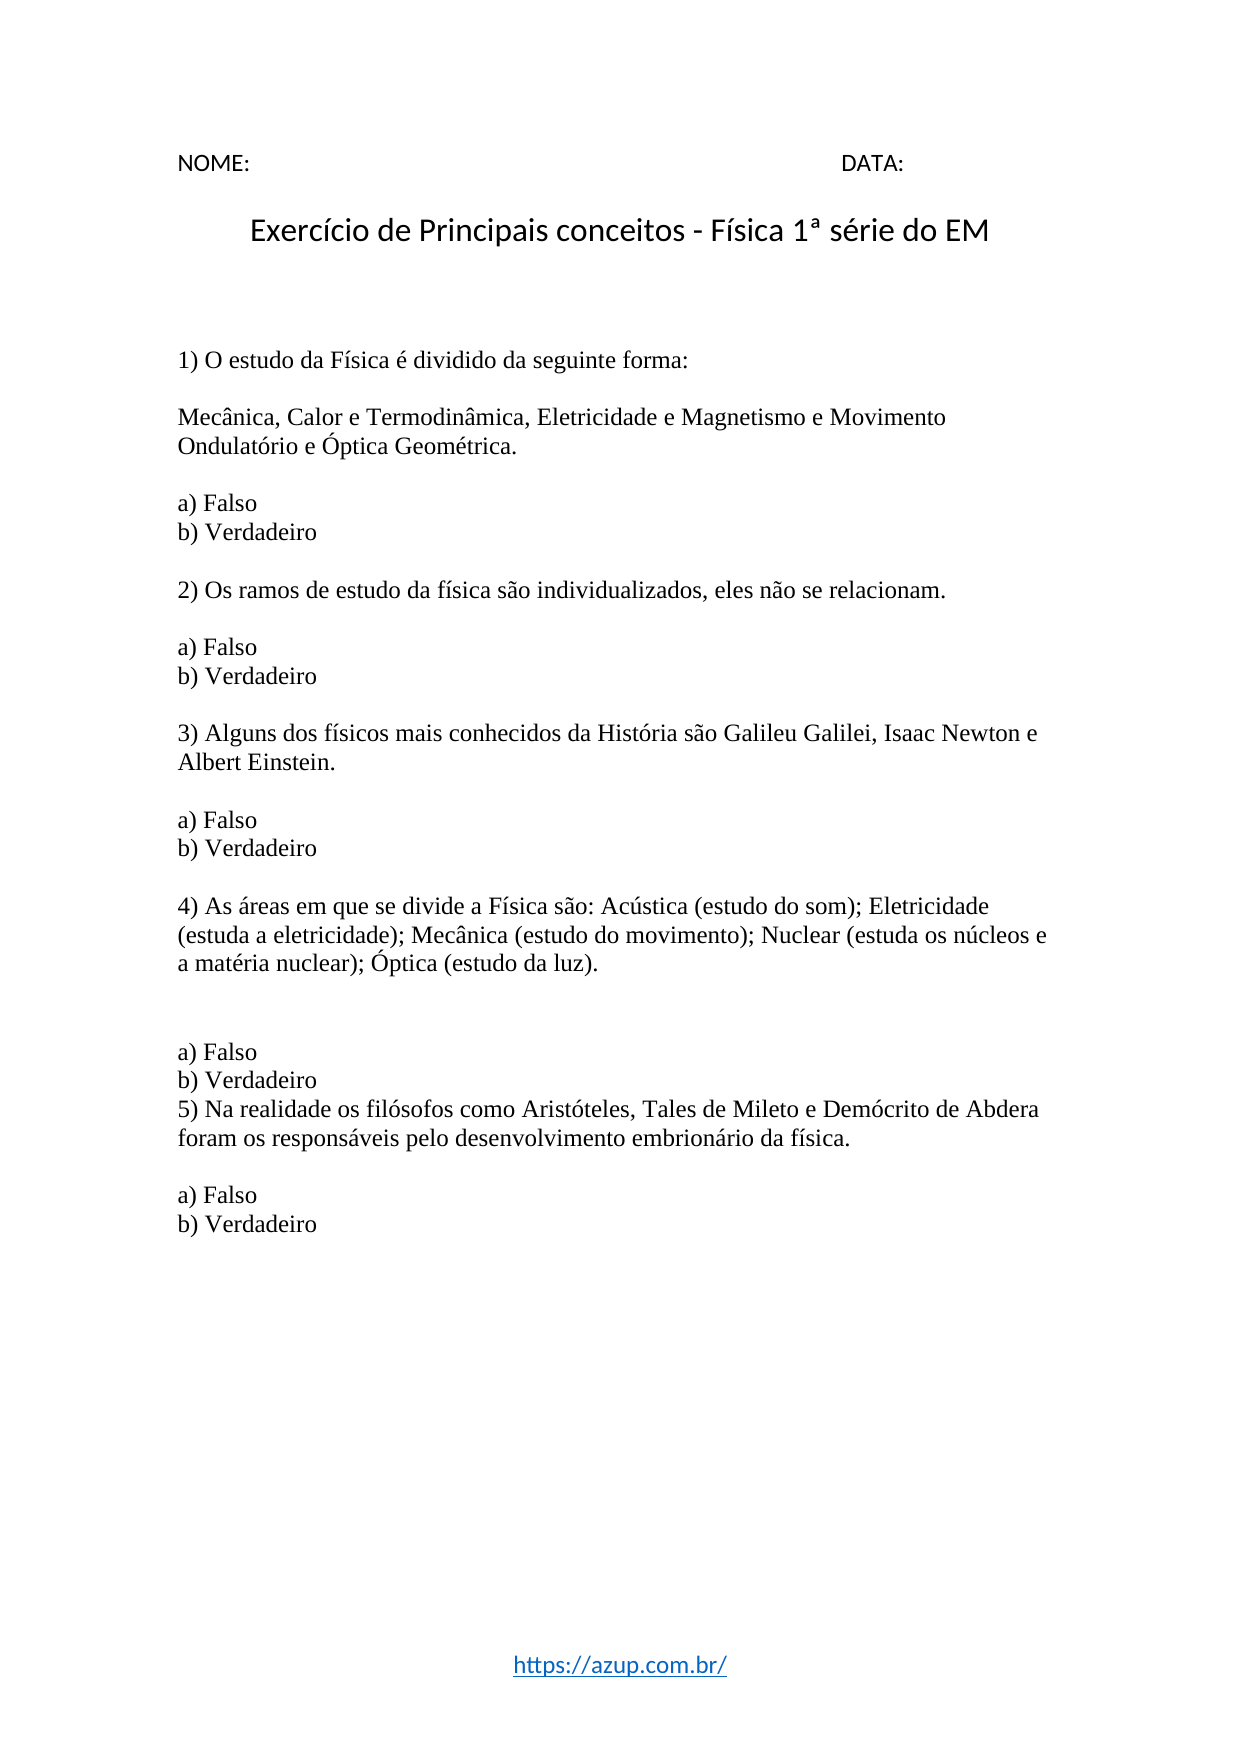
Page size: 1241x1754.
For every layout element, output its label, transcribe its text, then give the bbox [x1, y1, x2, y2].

text Exercício de Principais conceitos - Física 1ª série do EM [177, 209, 1063, 249]
text a) Falso [177, 488, 1063, 517]
text NOME: DATA: [177, 148, 1063, 178]
text b) Verdadeiro [177, 1065, 1063, 1094]
text foram os responsáveis pelo desenvolvimento embrionário da física. [177, 1123, 1063, 1152]
text a) Falso [177, 1180, 1063, 1209]
text a) Falso [177, 1037, 1063, 1065]
text b) Verdadeiro [177, 661, 1063, 690]
text 3) Alguns dos físicos mais conhecidos da História são Galileu Galilei, Isaac Newton e Albert Einstein. [177, 718, 1063, 776]
text b) Verdadeiro [177, 833, 1063, 862]
text Mecânica, Calor e Termodinâmica, Eletricidade e Magnetismo e Movimento Ondulatório e Óptica Geométrica. [177, 402, 1063, 460]
text 2) Os ramos de estudo da física são individualizados, eles não se relacionam. [177, 575, 1063, 603]
text b) Verdadeiro [177, 1209, 1063, 1238]
text 1) O estudo da Física é dividido da seguinte forma: [177, 345, 1063, 373]
text 5) Na realidade os filósofos como Aristóteles, Tales de Mileto e Demócrito de Abdera [177, 1094, 1063, 1123]
text b) Verdadeiro [177, 517, 1063, 546]
text a) Falso [177, 805, 1063, 833]
text 4) As áreas em que se divide a Física são: Acústica (estudo do som); Eletricidade (estuda a eletricidade); Mecânica (estudo do movimento); Nuclear (estuda os núcleos e a matéria nuclear); Óptica (estudo da luz). [177, 891, 1063, 977]
text a) Falso [177, 632, 1063, 661]
